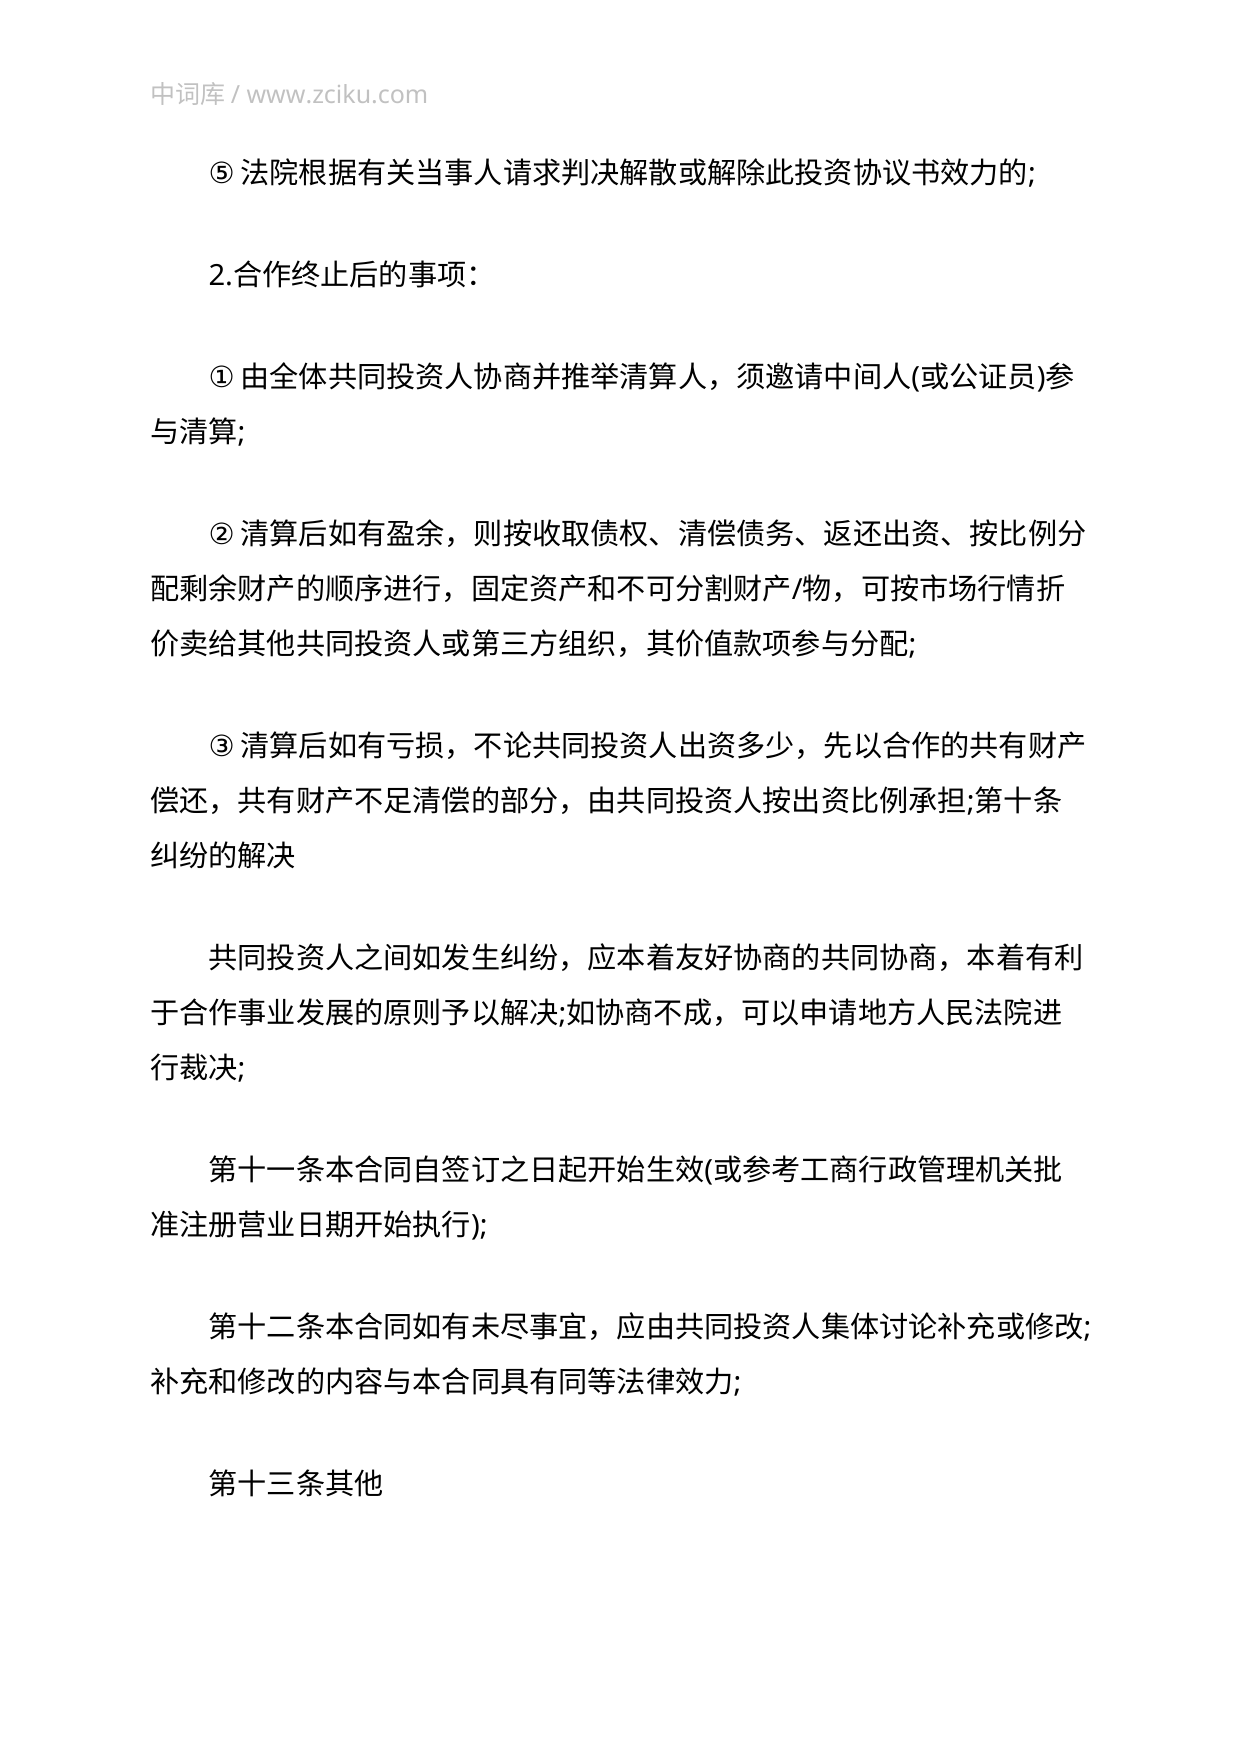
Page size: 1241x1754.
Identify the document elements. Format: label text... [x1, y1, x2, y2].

text 第十一条本合同自签订之日起开始生效(或参考工商行政管理机关批准注册营业日期开始执行); [150, 1147, 1090, 1244]
text 2.合作终止后的事项： [150, 252, 1090, 294]
text 共同投资人之间如发生纠纷，应本着友好协商的共同协商，本着有利于合作事业发展的原则予以解决;如协商不成，可以申请地方人民法院进行裁决; [150, 935, 1090, 1087]
text ⑤法院根据有关当事人请求判决解散或解除此投资协议书效力的; [150, 150, 1090, 192]
text ①由全体共同投资人协商并推举清算人，须邀请中间人(或公证员)参与清算; [150, 354, 1090, 451]
text ③清算后如有亏损，不论共同投资人出资多少，先以合作的共有财产偿还，共有财产不足清偿的部分，由共同投资人按出资比例承担;第十条纠纷的解决 [150, 723, 1090, 875]
text 第十二条本合同如有未尽事宜，应由共同投资人集体讨论补充或修改;补充和修改的内容与本合同具有同等法律效力; [150, 1303, 1090, 1401]
text ②清算后如有盈余，则按收取债权、清偿债务、返还出资、按比例分配剩余财产的顺序进行，固定资产和不可分割财产/物，可按市场行情折价卖给其他共同投资人或第三方组织，其价值款项参与分配; [150, 511, 1090, 663]
text 第十三条其他 [150, 1461, 1090, 1503]
